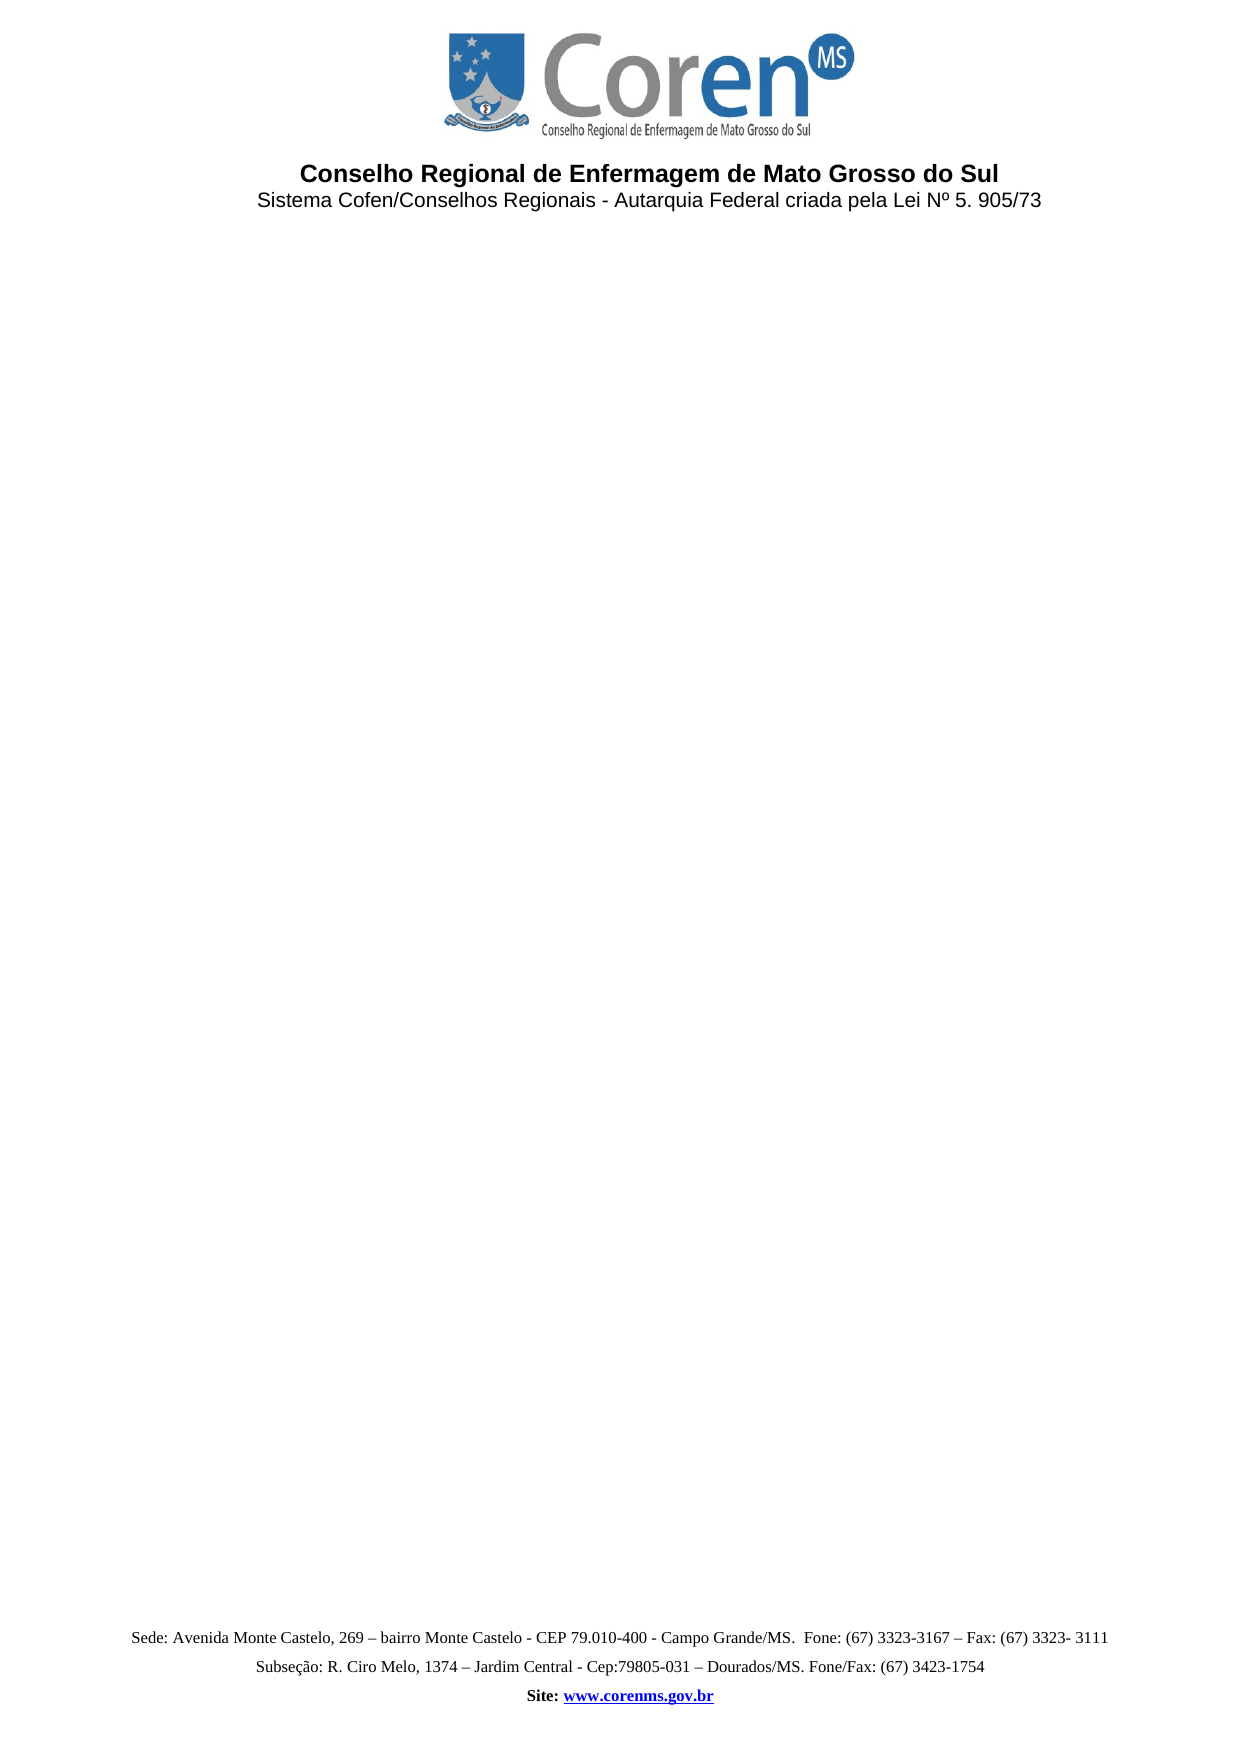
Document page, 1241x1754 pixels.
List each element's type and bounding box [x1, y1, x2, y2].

picture [442, 30, 857, 143]
